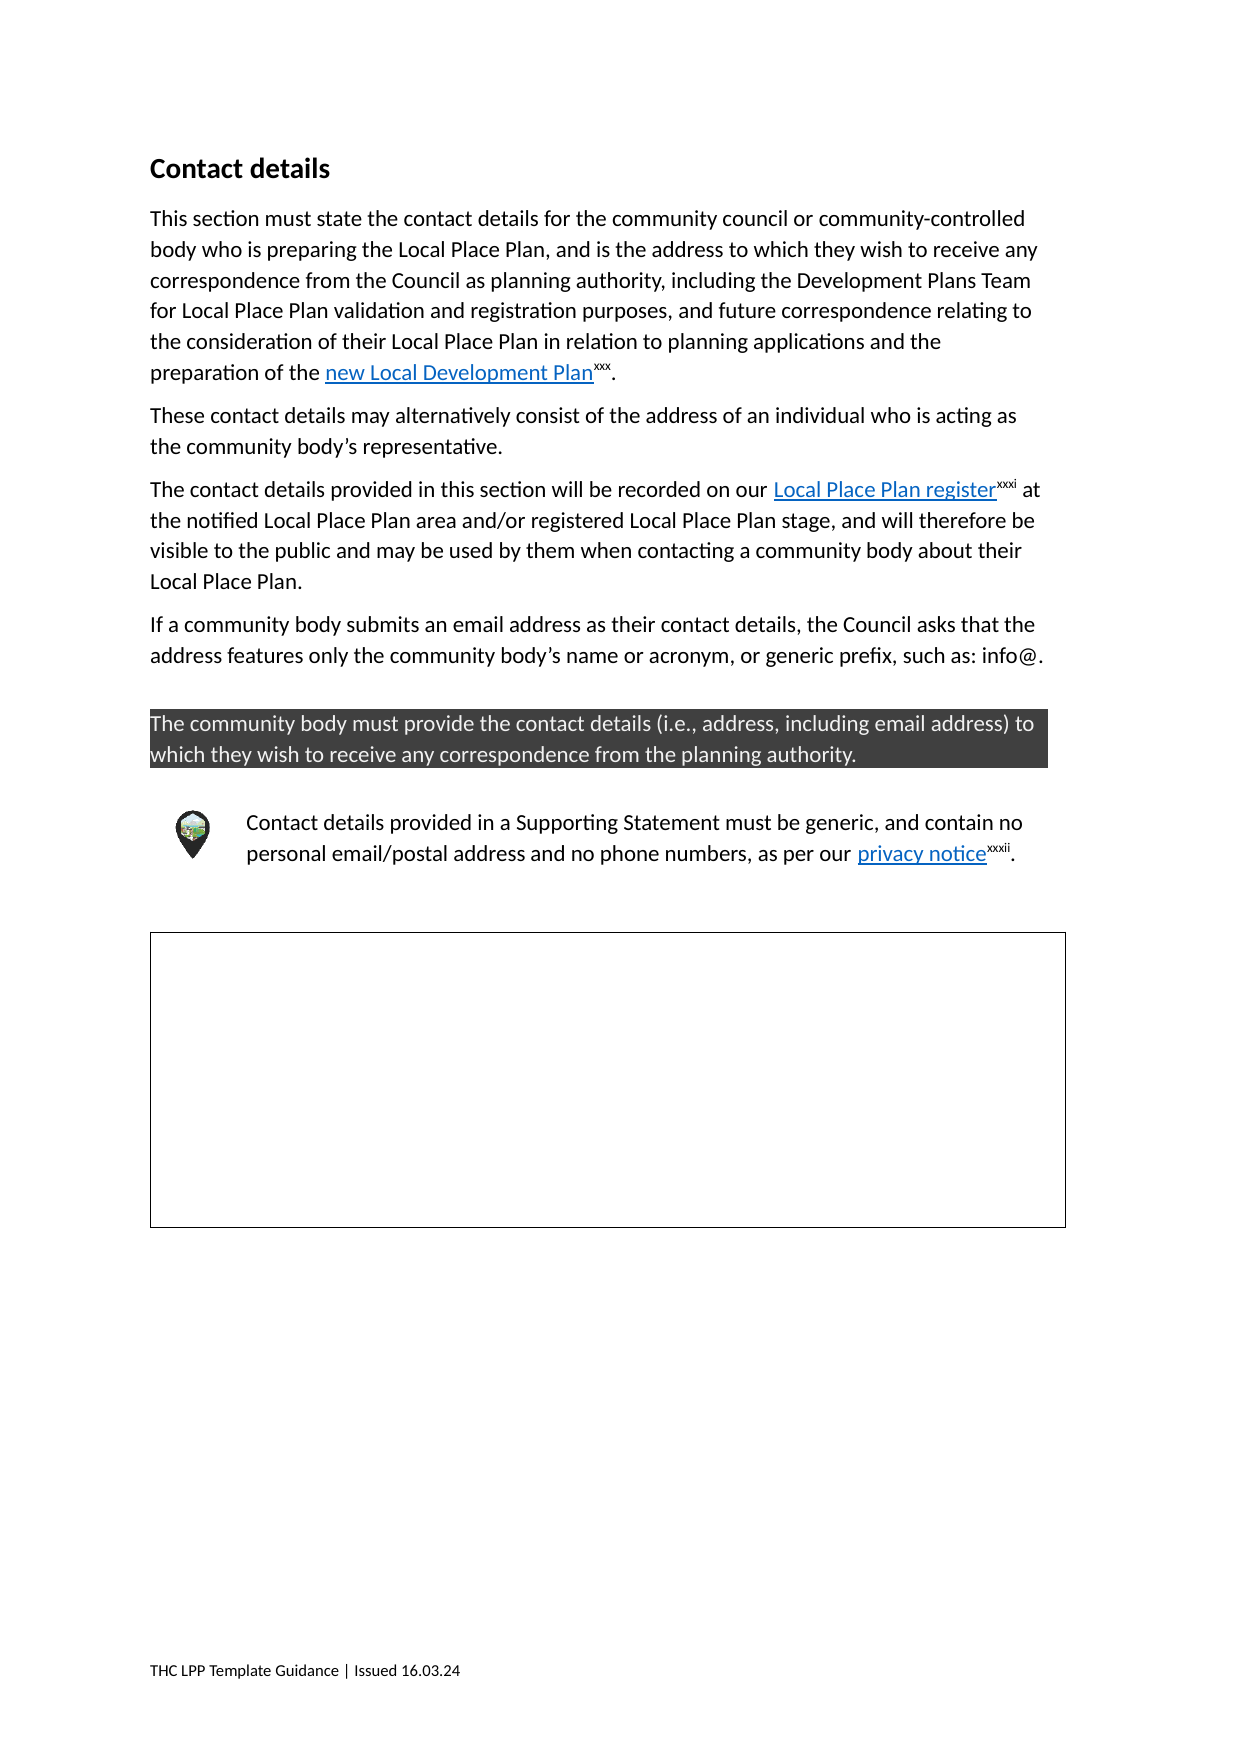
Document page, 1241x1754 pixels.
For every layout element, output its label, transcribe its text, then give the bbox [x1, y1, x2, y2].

table_header [150, 796, 235, 876]
text The contact details provided in this section will be recorded on our Local Place Plan register at the notified Local Place Plan area and/or registered Local Place Plan stage, and will therefore be visible to the public and may be used by them when contacting a community body about their Local Place Plan. [150, 475, 1048, 595]
table_header [151, 933, 1065, 1227]
picture [161, 808, 224, 861]
text The community body must provide the contact details (i.e., address, including email address) to which they wish to receive any correspondence from the planning authority. [150, 709, 1048, 768]
table_header Contact details provided in a Supporting Statement must be generic, and contain no personal email/postal address and no phone numbers, as per our privacy notice. [235, 796, 1048, 876]
text These contact details may alternatively consist of the address of an individual who is acting as the community body’s representative. [150, 401, 1048, 460]
text This section must state the contact details for the community council or community-controlled body who is preparing the Local Place Plan, and is the address to which they wish to receive any correspondence from the Council as planning authority, including the Development Plans Team for Local Place Plan validation and registration purposes, and future correspondence relating to the consideration of their Local Place Plan in relation to planning applications and the preparation of the new Local Development Plan. [150, 204, 1048, 386]
text If a community body submits an email address as their contact details, the Council asks that the address features only the community body’s name or acronym, or generic prefix, such as: info@. [150, 611, 1048, 669]
subtitle Contact details [150, 150, 1048, 186]
